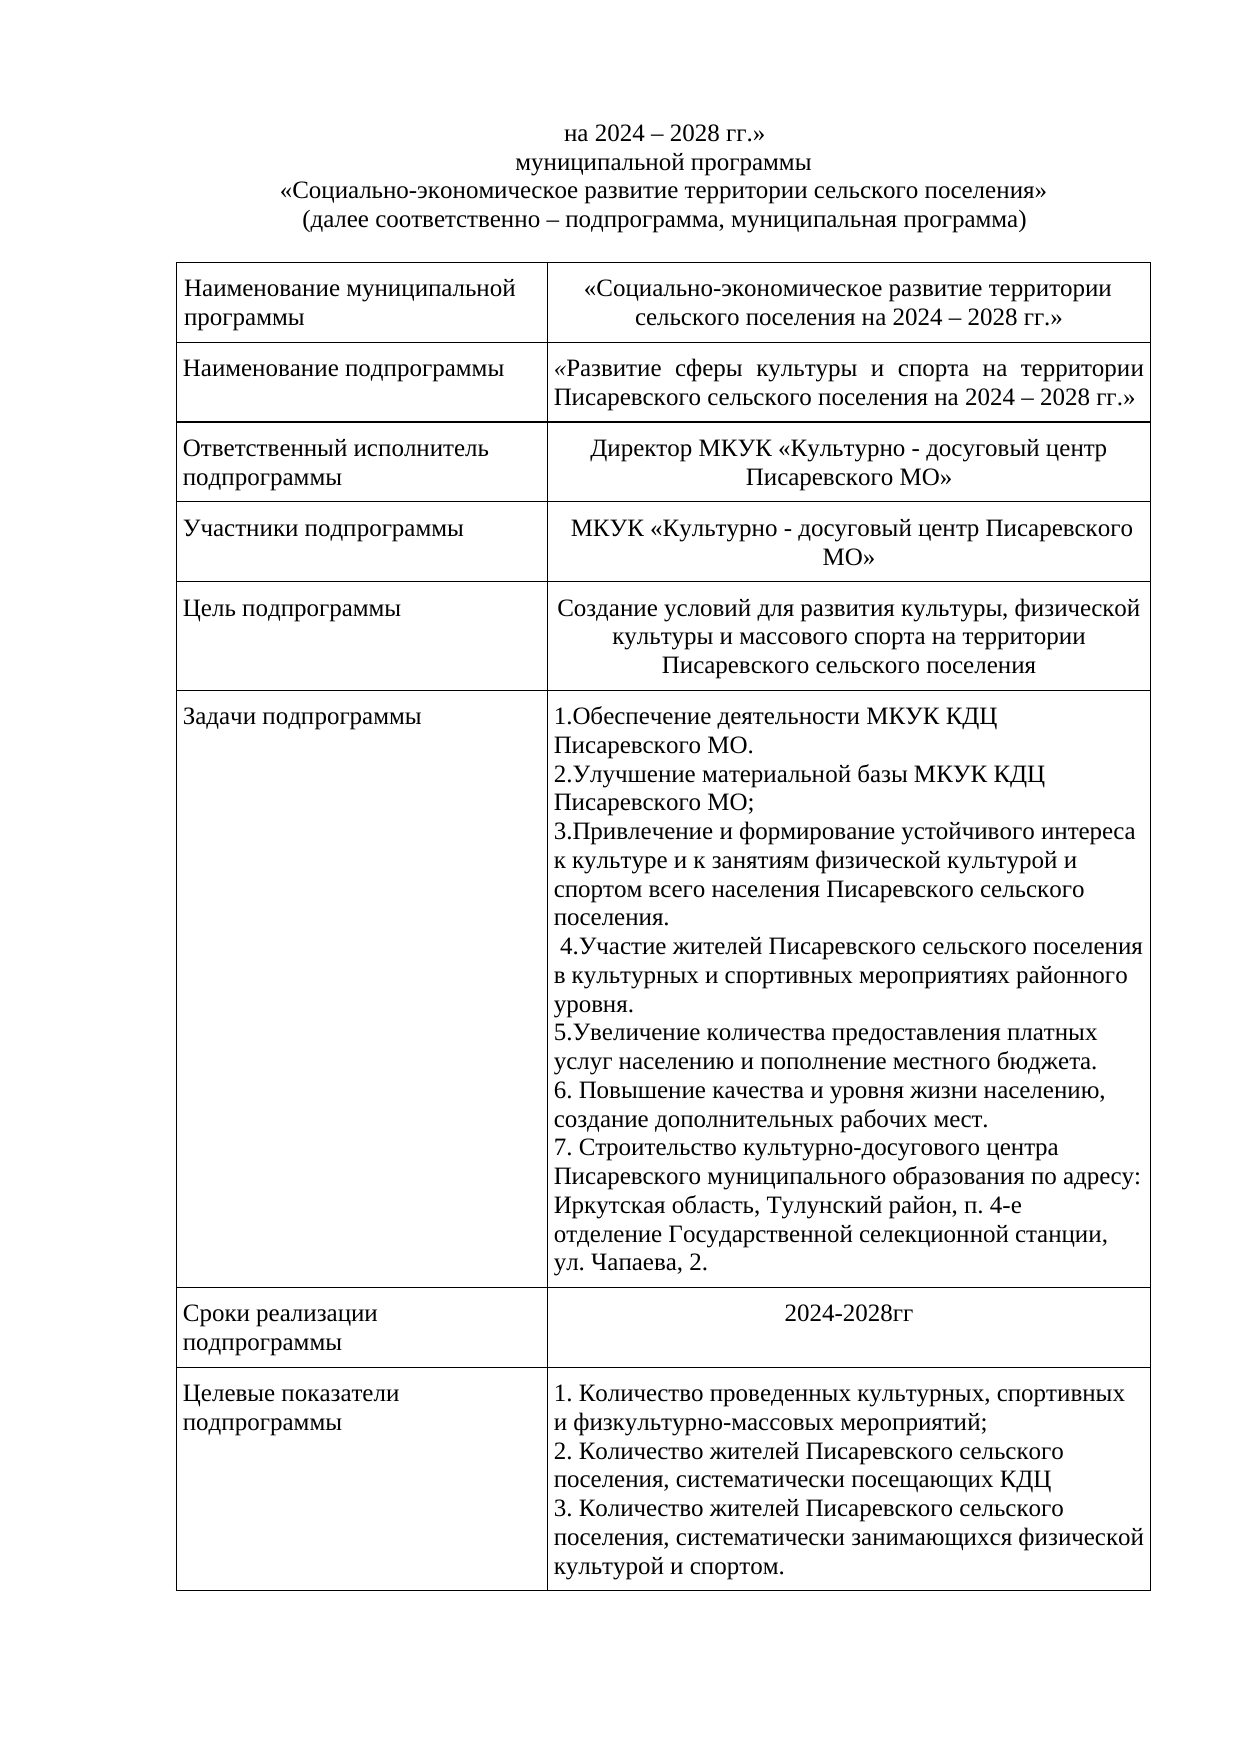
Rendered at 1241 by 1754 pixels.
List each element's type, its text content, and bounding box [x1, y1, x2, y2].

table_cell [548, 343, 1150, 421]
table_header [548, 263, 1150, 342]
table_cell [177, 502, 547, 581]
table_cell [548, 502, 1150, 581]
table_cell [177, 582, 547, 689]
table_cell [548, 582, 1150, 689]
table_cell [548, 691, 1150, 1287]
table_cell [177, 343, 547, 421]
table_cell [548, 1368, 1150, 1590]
text «Социально-экономическое развитие территории сельского поселения» [175, 176, 1152, 204]
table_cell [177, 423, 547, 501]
text на 2024 – 2028 гг.» [177, 118, 1152, 147]
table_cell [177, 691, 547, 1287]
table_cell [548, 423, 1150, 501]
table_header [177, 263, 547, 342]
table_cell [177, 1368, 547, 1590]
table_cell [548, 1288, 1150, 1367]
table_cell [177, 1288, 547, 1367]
text муниципальной программы [175, 147, 1152, 176]
text (далее соответственно – подпрограмма, муниципальная программа) [177, 204, 1152, 233]
